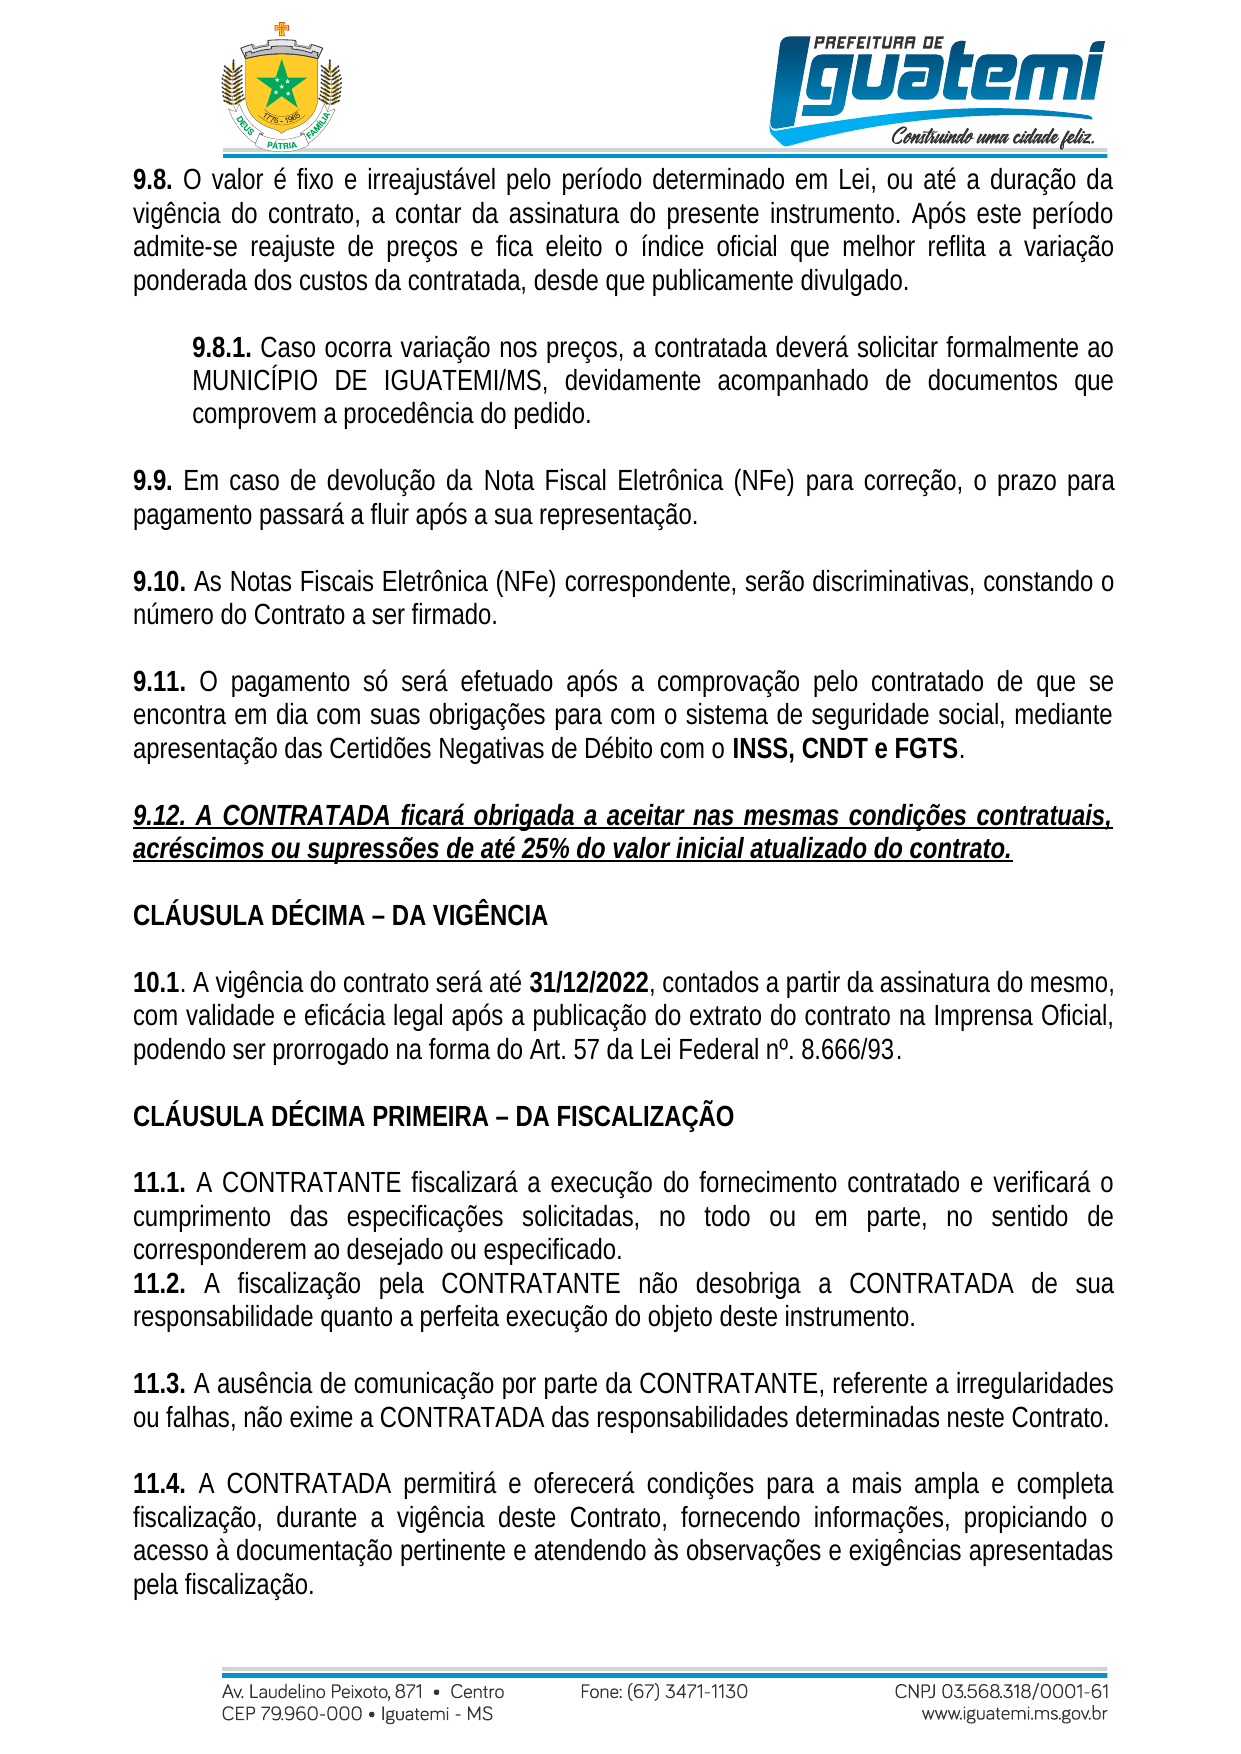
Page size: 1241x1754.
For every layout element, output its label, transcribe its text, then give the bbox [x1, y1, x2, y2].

text 9.12. A contratada ficará obrigada a aceitar nas mesmas condições contratuais, acréscimos ou supressões de até 25% do valor inicial atualizado do contrato. [133, 798, 1116, 865]
text 11.1. A CONTRATANTE fiscalizará a execução do fornecimento contratado e verificará o cumprimento das especificações solicitadas, no todo ou em parte, no sentido de corresponderem ao desejado ou especificado. [133, 1166, 1116, 1266]
text 9.8. O valor é fixo e irreajustável pelo período determinado em Lei, ou até a duração da vigência do contrato, a contar da assinatura do presente instrumento. Após este período admite-se reajuste de preços e fica eleito o índice oficial que melhor reflita a variação ponderada dos custos da contratada, desde que publicamente divulgado. [133, 162, 1116, 296]
text 9.10. As Notas Fiscais Eletrônica (NFe) correspondente, serão discriminativas, constando o número do Contrato a ser firmado. [133, 564, 1116, 631]
text 9.8.1. Caso ocorra variação nos preços, a contratada deverá solicitar formalmente ao MUNICÍPIO DE IGUATEMI/MS, devidamente acompanhado de documentos que comprovem a procedência do pedido. [192, 330, 1116, 430]
text 10.1. A vigência do contrato será até 31/12/2022, contados a partir da assinatura do mesmo, com validade e eficácia legal após a publicação do extrato do contrato na Imprensa Oficial, podendo ser prorrogado na forma do Art. 57 da Lei Federal nº. 8.666/93. [133, 965, 1116, 1065]
text 11.2. A fiscalização pela CONTRATANTE não desobriga a CONTRATADA de sua responsabilidade quanto a perfeita execução do objeto deste instrumento. [133, 1266, 1116, 1333]
text 9.11. O pagamento só será efetuado após a comprovação pelo contratado de que se encontra em dia com suas obrigações para com o sistema de seguridade social, mediante apresentação das Certidões Negativas de Débito com o INSS, CNDT e FGTS. [133, 664, 1116, 764]
text 11.4. A CONTRATADA permitirá e oferecerá condições para a mais ampla e completa fiscalização, durante a vigência deste Contrato, fornecendo informações, propiciando o acesso à documentação pertinente e atendendo às observações e exigências apresentadas pela fiscalização. [133, 1467, 1116, 1600]
text 11.3. A ausência de comunicação por parte da CONTRATANTE, referente a irregularidades ou falhas, não exime a CONTRATADA das responsabilidades determinadas neste Contrato. [133, 1366, 1116, 1433]
text CLÁUSULA DÉCIMA PRIMEIRA – DA FISCALIZAÇÃO [133, 1099, 1116, 1132]
text CLÁUSULA DÉCIMA – DA VIGÊNCIA [133, 898, 1116, 932]
text 9.9. Em caso de devolução da Nota Fiscal Eletrônica (NFe) para correção, o prazo para pagamento passará a fluir após a sua representação. [133, 463, 1116, 530]
